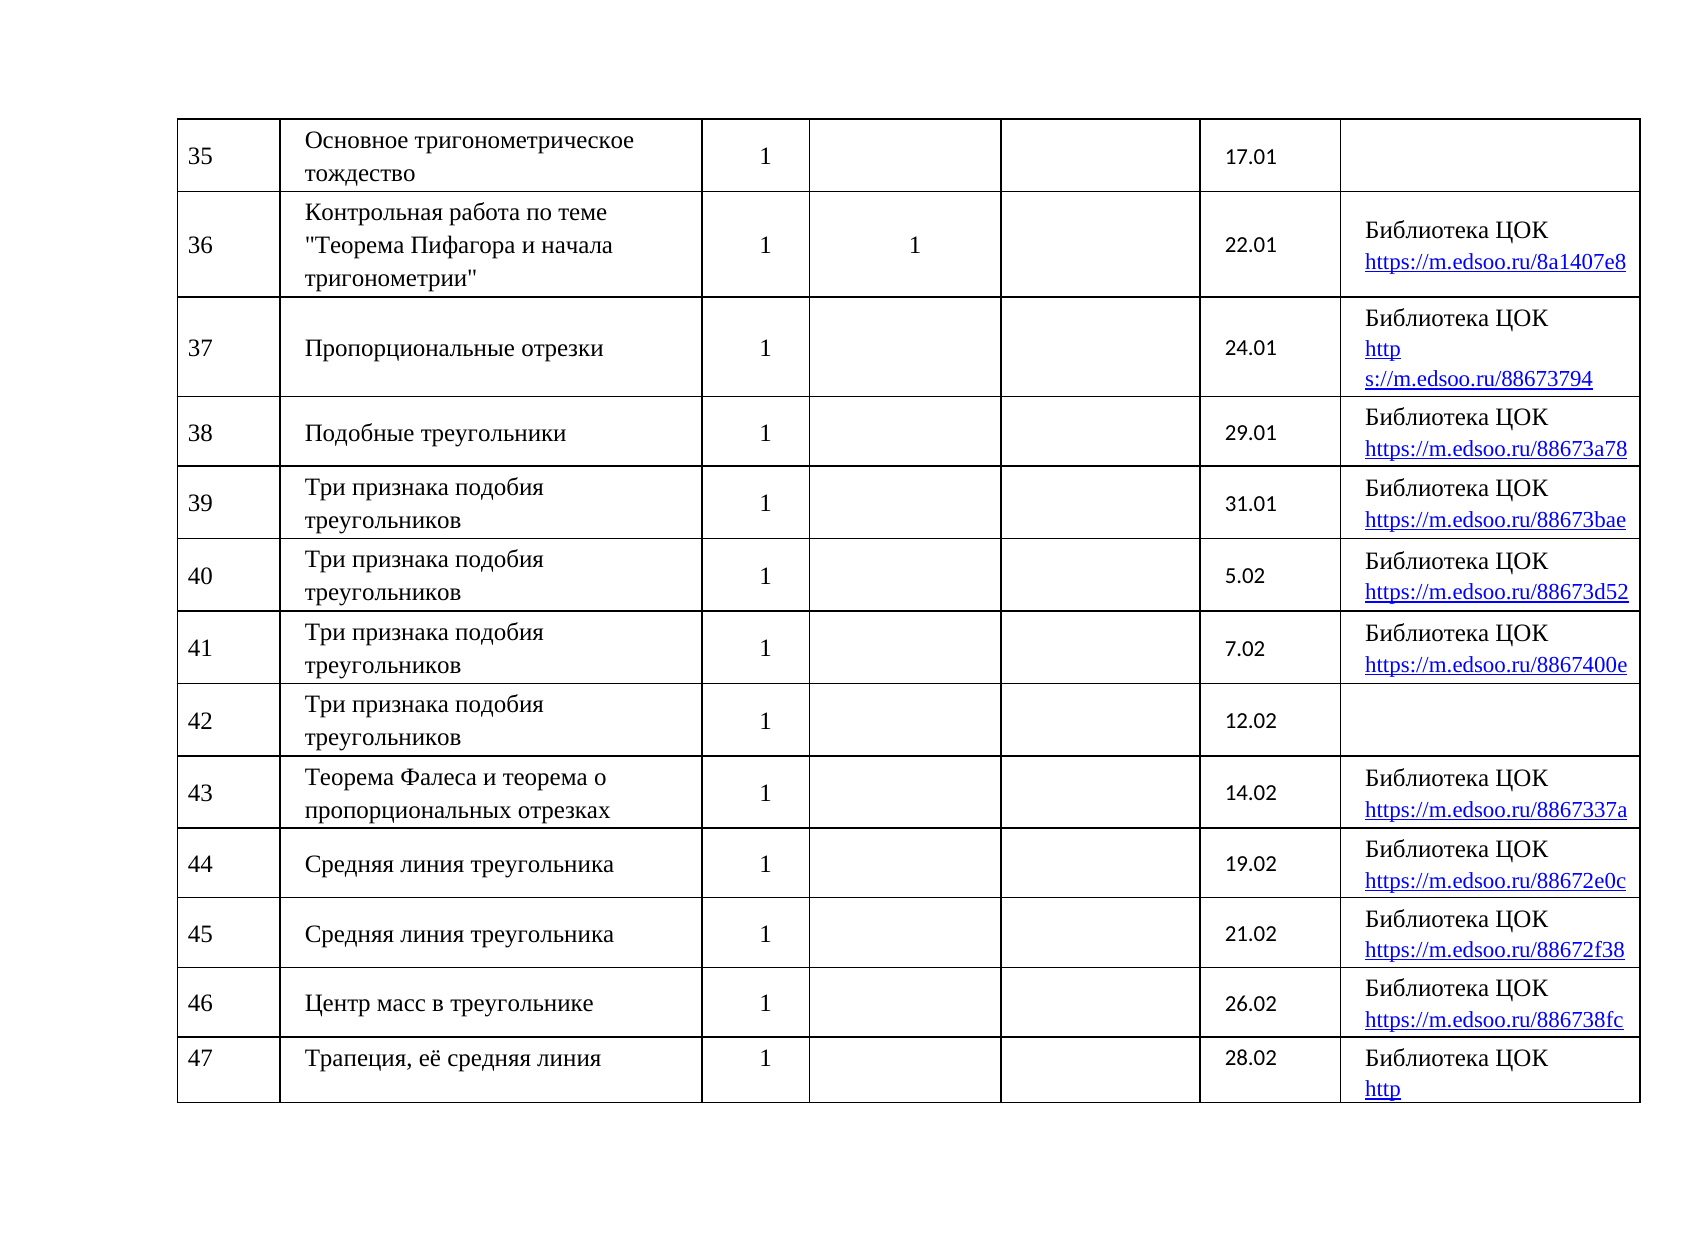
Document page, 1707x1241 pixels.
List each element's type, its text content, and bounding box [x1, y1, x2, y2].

table_cell 24.01 [1201, 298, 1340, 396]
table_cell 28.02 [1201, 1038, 1340, 1102]
table_cell [1002, 757, 1199, 827]
table_cell 43 [178, 757, 279, 827]
table_cell Три признака подобия треугольников [281, 684, 701, 755]
table_cell [1002, 467, 1199, 538]
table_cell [281, 1038, 701, 1102]
table_cell 1 [703, 467, 809, 538]
table_cell Библиотека ЦОК https://m.edsoo.ru/88672f38 [1341, 898, 1639, 966]
table_cell 39 [178, 467, 279, 538]
table_cell [1002, 968, 1199, 1036]
table_cell 7.02 [1201, 612, 1340, 682]
table_cell 1 [703, 684, 809, 755]
table_cell [1002, 684, 1199, 755]
table_cell [810, 829, 1000, 897]
table_cell [1002, 829, 1199, 897]
table_cell 1 [703, 539, 809, 610]
table_cell 36 [178, 192, 279, 296]
table_cell Подобные треугольники [281, 397, 701, 465]
table_cell Теорема Фалеса и теорема о пропорциональных отрезках [281, 757, 701, 827]
table_cell 19.02 [1201, 829, 1340, 897]
table_cell [810, 684, 1000, 755]
table_cell [1002, 898, 1199, 966]
table_cell 1 [703, 898, 809, 966]
table_cell 45 [178, 898, 279, 966]
table_cell [1341, 120, 1639, 191]
table_cell 1 [703, 829, 809, 897]
table_cell Библиотека ЦОК https://m.edsoo.ru/88673d52 [1341, 539, 1639, 610]
table_cell [1002, 192, 1199, 296]
table_cell Библиотека ЦОК https://m.edsoo.ru/886738fc [1341, 968, 1639, 1036]
table_cell [810, 467, 1000, 538]
table_cell 42 [178, 684, 279, 755]
table_cell [1002, 298, 1199, 396]
table_cell 37 [178, 298, 279, 396]
table_cell 44 [178, 829, 279, 897]
table_cell Три признака подобия треугольников [281, 612, 701, 682]
table_cell 1 [703, 397, 809, 465]
table_cell [1341, 684, 1639, 755]
table_cell 1 [810, 192, 1000, 296]
table_cell 29.01 [1201, 397, 1340, 465]
table_cell 35 [178, 120, 279, 191]
table_cell Библиотека ЦОК https://m.edsoo.ru/8867337a [1341, 757, 1639, 827]
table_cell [281, 120, 701, 191]
table_cell 31.01 [1201, 467, 1340, 538]
table_cell 1 [703, 757, 809, 827]
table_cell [1341, 1038, 1639, 1102]
table_cell [810, 539, 1000, 610]
table_cell [810, 298, 1000, 396]
table_cell Библиотека ЦОК https://m.edsoo.ru/8a1407e8 [1341, 192, 1639, 296]
table_cell Библиотека ЦОК https://m.edsoo.ru/88673a78 [1341, 397, 1639, 465]
table_cell 41 [178, 612, 279, 682]
table_cell 1 [703, 968, 809, 1036]
table_cell 1 [703, 612, 809, 682]
table_cell Библиотека ЦОК https://m.edsoo.ru/88673bae [1341, 467, 1639, 538]
table_cell [810, 968, 1000, 1036]
table_cell Библиотека ЦОК https://m.edsoo.ru/88672e0c [1341, 829, 1639, 897]
table_cell Контрольная работа по теме "Теорема Пифагора и начала тригонометрии" [281, 192, 701, 296]
table_cell 21.02 [1201, 898, 1340, 966]
table_cell 1 [703, 120, 809, 191]
table_cell [810, 757, 1000, 827]
table_cell 17.01 [1201, 120, 1340, 191]
table_cell 1 [703, 298, 809, 396]
table_cell 1 [703, 1038, 809, 1102]
table_cell 14.02 [1201, 757, 1340, 827]
table_cell Средняя линия треугольника [281, 829, 701, 897]
table_cell 40 [178, 539, 279, 610]
table_cell [1002, 1038, 1199, 1102]
table_cell 46 [178, 968, 279, 1036]
table_cell Библиотека ЦОК https://m.edsoo.ru/8867400e [1341, 612, 1639, 682]
table_cell Библиотека ЦОК https://m.edsoo.ru/88673794 [1341, 298, 1639, 396]
table_cell 38 [178, 397, 279, 465]
table_cell Пропорциональные отрезки [281, 298, 701, 396]
table_cell 26.02 [1201, 968, 1340, 1036]
table_cell [1002, 612, 1199, 682]
table_cell [810, 1038, 1000, 1102]
table_cell 22.01 [1201, 192, 1340, 296]
table_cell 5.02 [1201, 539, 1340, 610]
table_cell [810, 397, 1000, 465]
table_cell [1002, 120, 1199, 191]
table_cell [810, 120, 1000, 191]
table_cell 1 [703, 192, 809, 296]
table_cell [810, 612, 1000, 682]
table_cell [1002, 397, 1199, 465]
table_cell Три признака подобия треугольников [281, 539, 701, 610]
table_cell 47 [178, 1038, 279, 1102]
table_cell Средняя линия треугольника [281, 898, 701, 966]
table_cell 12.02 [1201, 684, 1340, 755]
table_cell Три признака подобия треугольников [281, 467, 701, 538]
table_cell Центр масс в треугольнике [281, 968, 701, 1036]
table_cell [810, 898, 1000, 966]
table_cell [1002, 539, 1199, 610]
